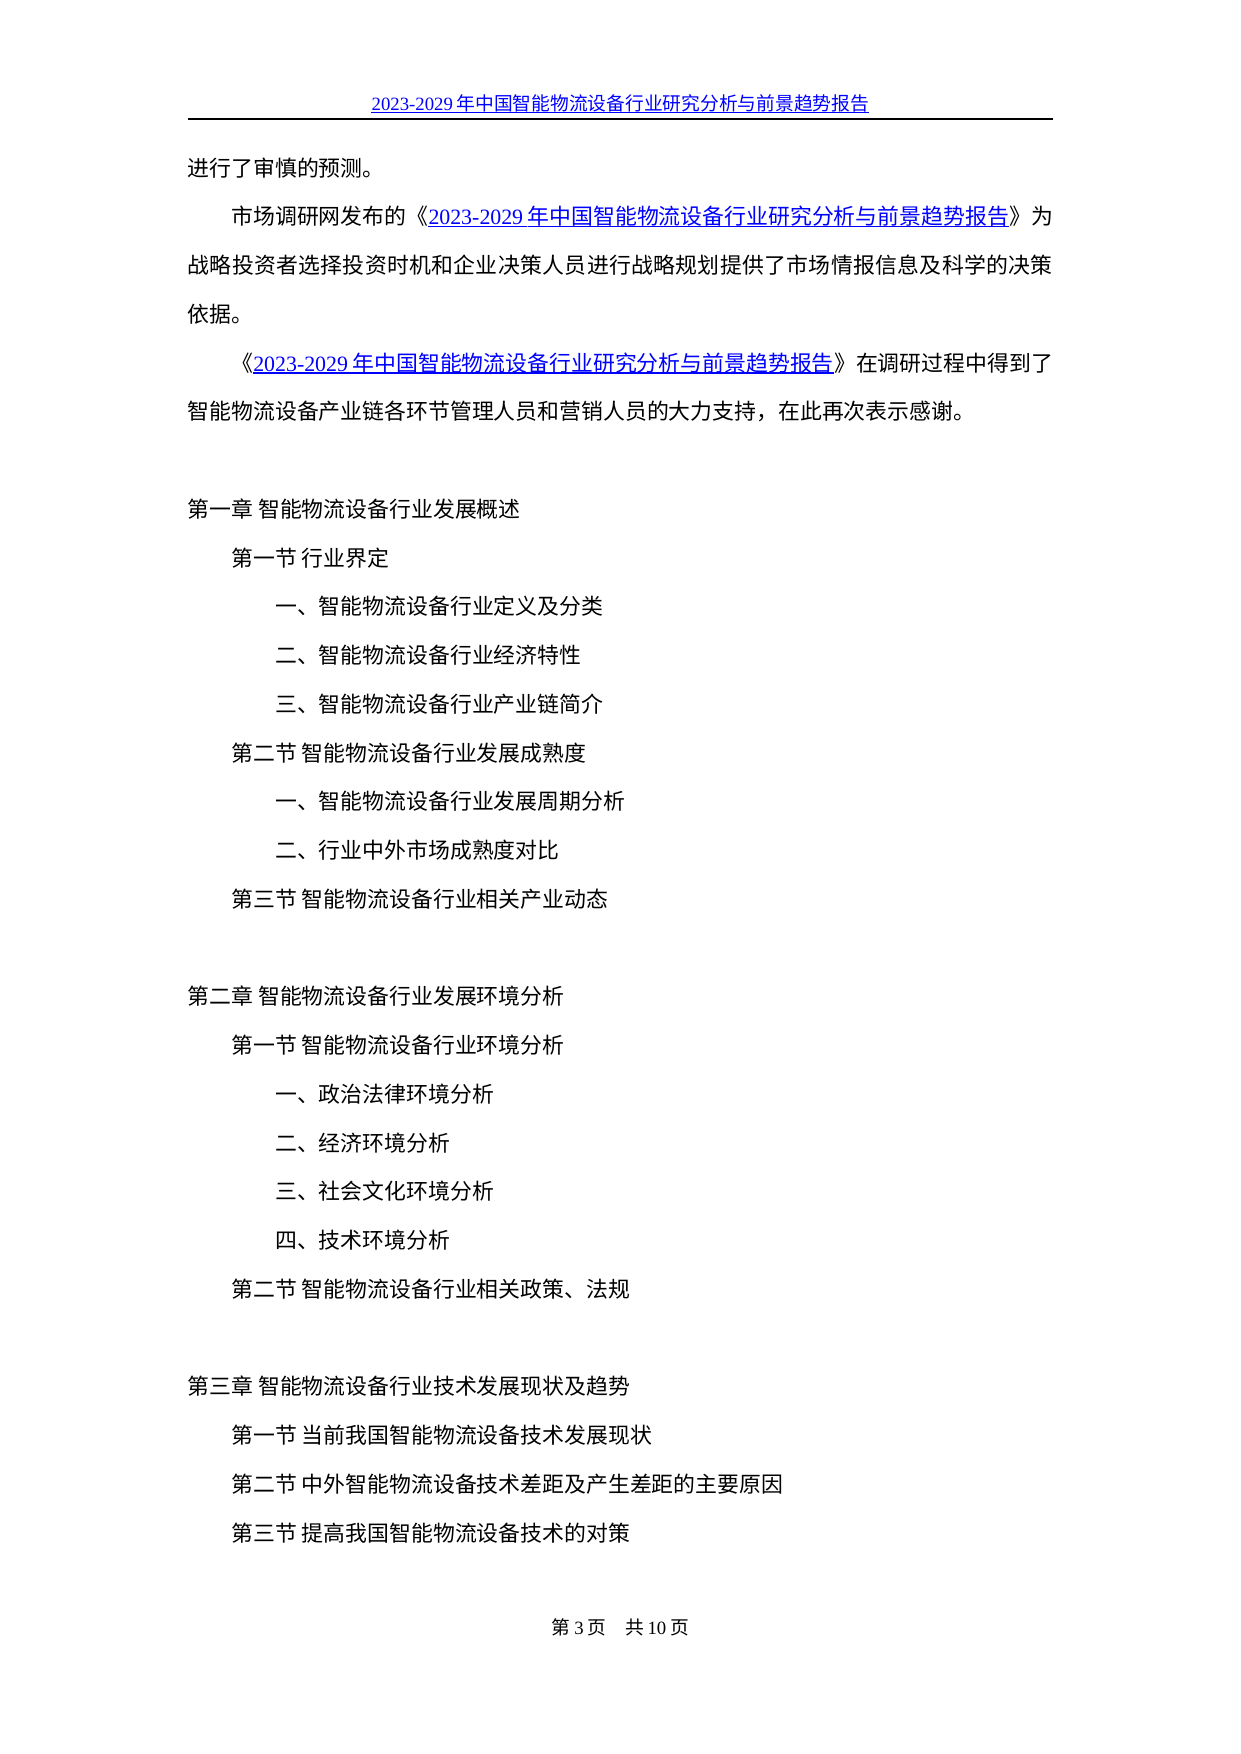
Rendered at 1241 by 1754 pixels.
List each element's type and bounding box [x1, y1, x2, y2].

text [187, 150, 1053, 1548]
